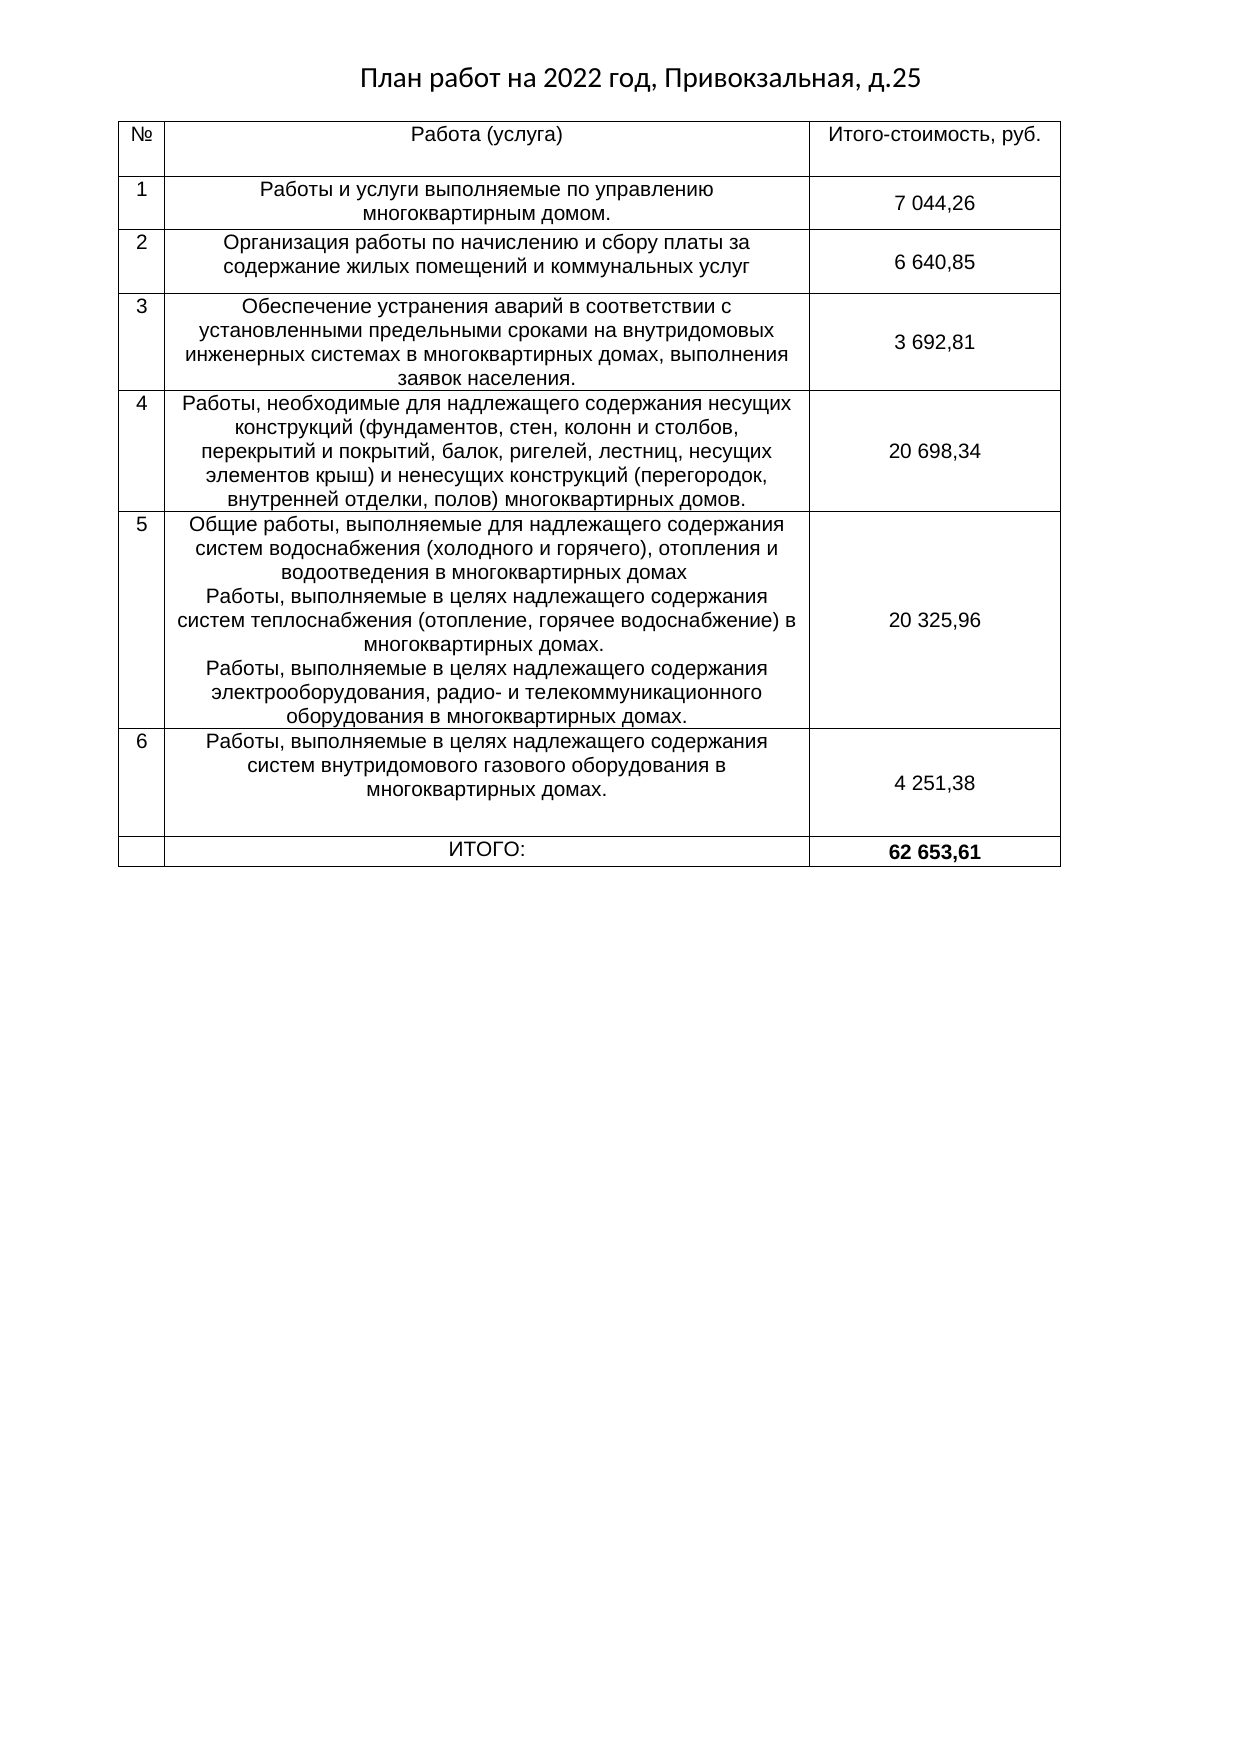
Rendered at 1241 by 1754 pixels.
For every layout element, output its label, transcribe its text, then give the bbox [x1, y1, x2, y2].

table_cell Обеспечение устранения аварий в соответствии с установленными предельными сроками на внутридомовых инженерных системах в многоквартирных домах, выполнения заявок населения. [165, 294, 809, 390]
table_cell Организация работы по начислению и сбору платы за содержание жилых помещений и коммунальных услуг [165, 230, 809, 293]
table_header Итого-стоимость, руб. [810, 122, 1060, 176]
table_cell 4 251,38 [810, 729, 1060, 836]
table_cell 3 692,81 [810, 294, 1060, 390]
table_cell [119, 837, 164, 866]
table_cell 1 [119, 177, 164, 229]
table_cell 6 640,85 [810, 230, 1060, 293]
table_header Работа (услуга) [165, 122, 809, 176]
table_cell 62 653,61 [810, 837, 1060, 866]
table_cell 2 [119, 230, 164, 293]
table_cell 6 [119, 729, 164, 836]
table_cell 4 [119, 391, 164, 511]
table_cell ИТОГО: [165, 837, 809, 866]
table_cell Работы, необходимые для надлежащего содержания несущих конструкций (фундаментов, стен, колонн и столбов, перекрытий и покрытий, балок, ригелей, лестниц, несущих элементов крыш) и ненесущих конструкций (перегородок, внутренней отделки, полов) многоквартирных домов. [165, 391, 809, 511]
table_cell Работы и услуги выполняемые по управлению многоквартирным домом. [165, 177, 809, 229]
text План работ на 2022 год, Привокзальная, д.25 [130, 59, 1152, 95]
table_cell 5 [119, 512, 164, 727]
table_cell 20 698,34 [810, 391, 1060, 511]
table_cell Общие работы, выполняемые для надлежащего содержания систем водоснабжения (холодного и горячего), отопления и водоотведения в многоквартирных домах Работы, выполняемые в целях надлежащего содержания систем теплоснабжения (отопление, горячее водоснабжение) в многоквартирных домах. Работы, выполняемые в целях надлежащего содержания электрооборудования, радио- и телекоммуникационного оборудования в многоквартирных домах. [165, 512, 809, 727]
table_cell 7 044,26 [810, 177, 1060, 229]
table_cell Работы, выполняемые в целях надлежащего содержания систем внутридомового газового оборудования в многоквартирных домах. [165, 729, 809, 836]
table_cell 20 325,96 [810, 512, 1060, 727]
table_cell 3 [119, 294, 164, 390]
table_header № [119, 122, 164, 176]
